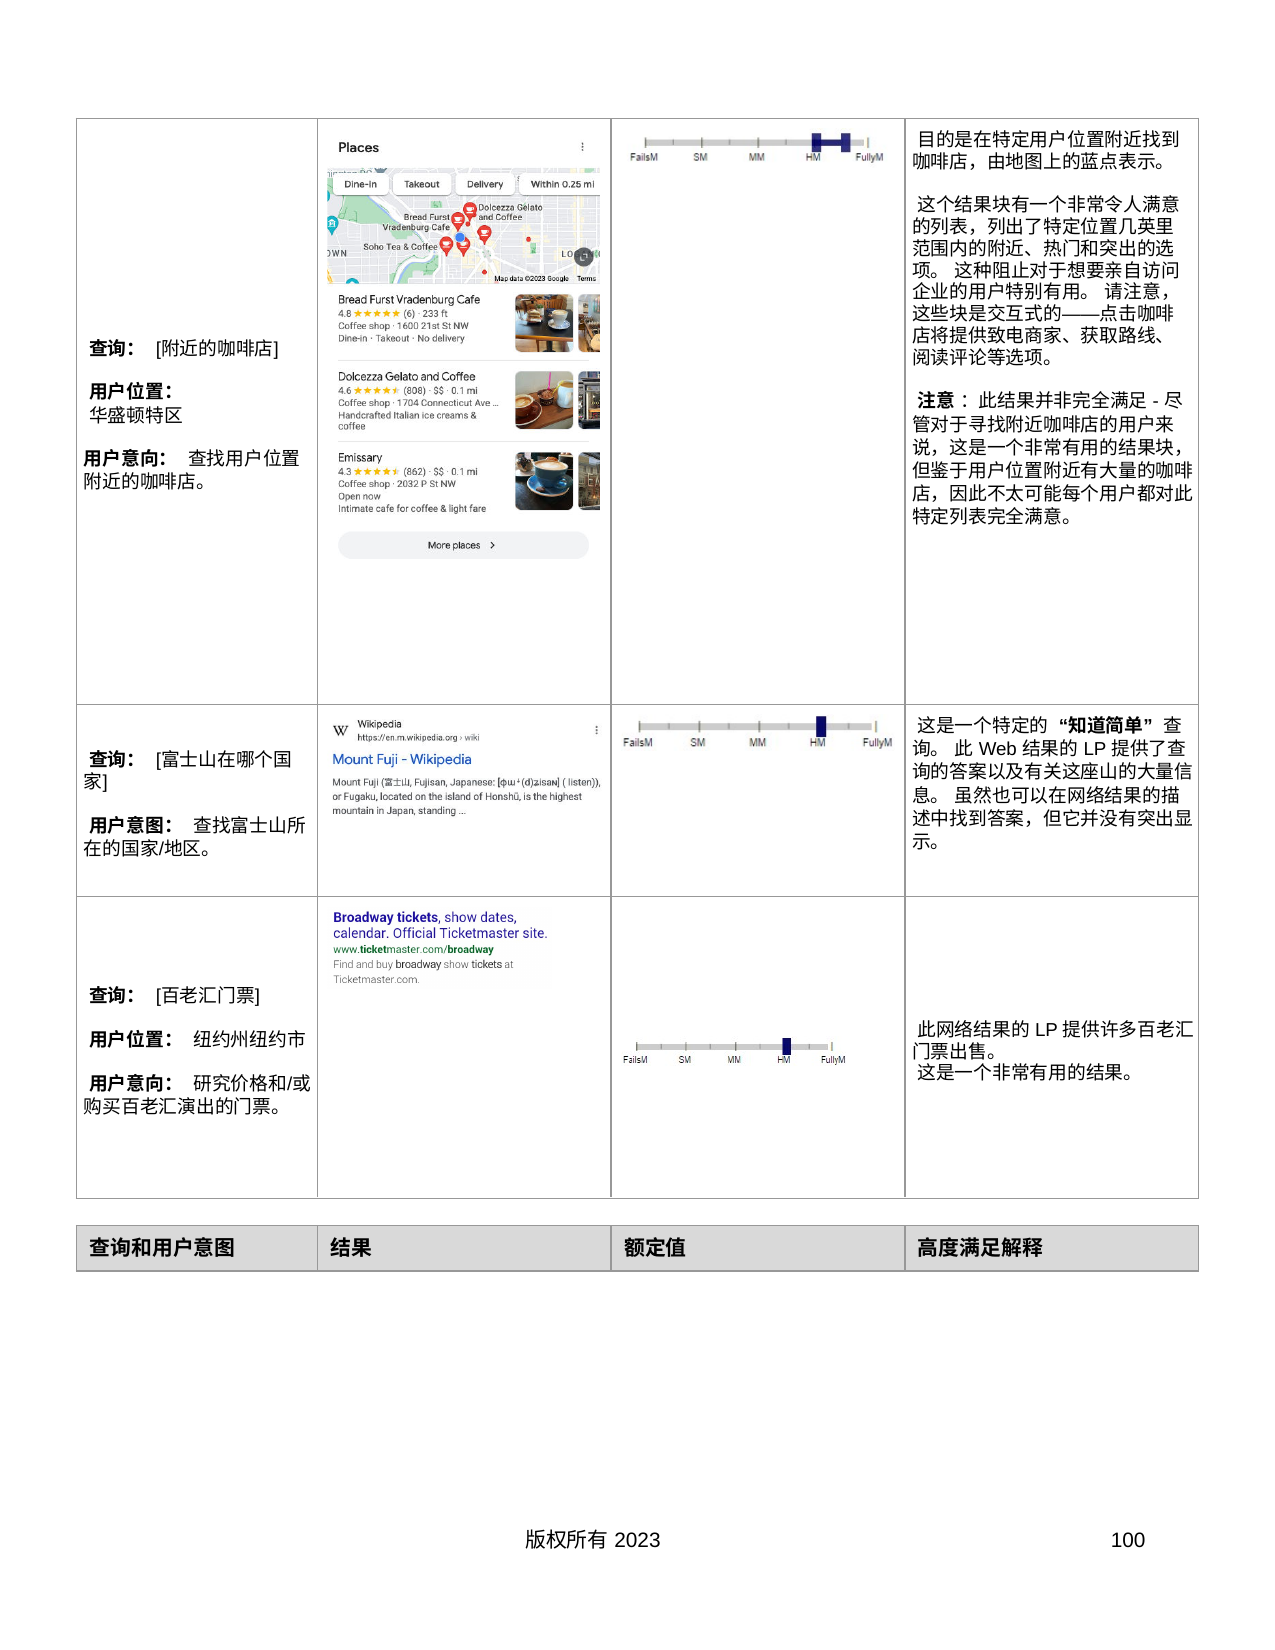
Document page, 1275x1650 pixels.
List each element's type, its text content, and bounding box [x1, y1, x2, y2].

table_cell [318, 705, 610, 896]
table_cell [318, 119, 610, 704]
table_cell 此网络结果的 LP 提供许多百老汇门票出售。 这是一个非常有用的结果。 [906, 897, 1198, 1197]
picture [621, 1036, 847, 1066]
picture [327, 128, 606, 568]
table_header 额定值 [612, 1226, 904, 1270]
table_cell 查询： [百老汇门票] 用户位置： 纽约州纽约市 用户意向： 研究价格和/或购买百老汇演出的门票。 [77, 897, 317, 1197]
table_cell [612, 897, 904, 1197]
table_cell 这是一个特定的 “知道简单” 查询。 此 Web 结果的 LP 提供了查询的答案以及有关这座山的大量信息。 虽然也可以在网络结果的描述中找到答案，但它并没有突出显示。 [906, 705, 1198, 896]
table_cell [318, 897, 610, 1197]
table_header 结果 [318, 1226, 610, 1270]
table_header 查询和用户意图 [77, 1226, 317, 1270]
table_cell [612, 705, 904, 896]
table_cell 查询： [附近的咖啡店] 用户位置： 华盛顿特区 用户意向： 查找用户位置附近的咖啡店。 [77, 119, 317, 704]
picture [327, 907, 553, 989]
table_header 高度满足解释 [906, 1226, 1198, 1270]
picture [626, 128, 888, 168]
table_cell 目的是在特定用户位置附近找到咖啡店，由地图上的蓝点表示。 这个结果块有一个非常令人满意的列表，列出了特定位置几英里范围内的附近、热门和突出的选项。 这种阻止对于想要亲自访问企业的用户特别有用。 请注意，这些块是交互式的——点击咖啡店将提供致电商家、获取路线、阅读评论等选项。 注意 ：此结果并非完全满足 - 尽管对于寻找附近咖啡店的用户来说，这是一个非常有用的结果块，但鉴于用户位置附近有大量的咖啡店，因此不太可能每个用户都对此特定列表完全满意。 [906, 119, 1198, 704]
picture [621, 714, 895, 751]
table_cell [612, 119, 904, 704]
table_cell 查询： [富士山在哪个国家] 用户意图： 查找富士山所在的国家/地区。 [77, 705, 317, 896]
picture [327, 714, 606, 820]
